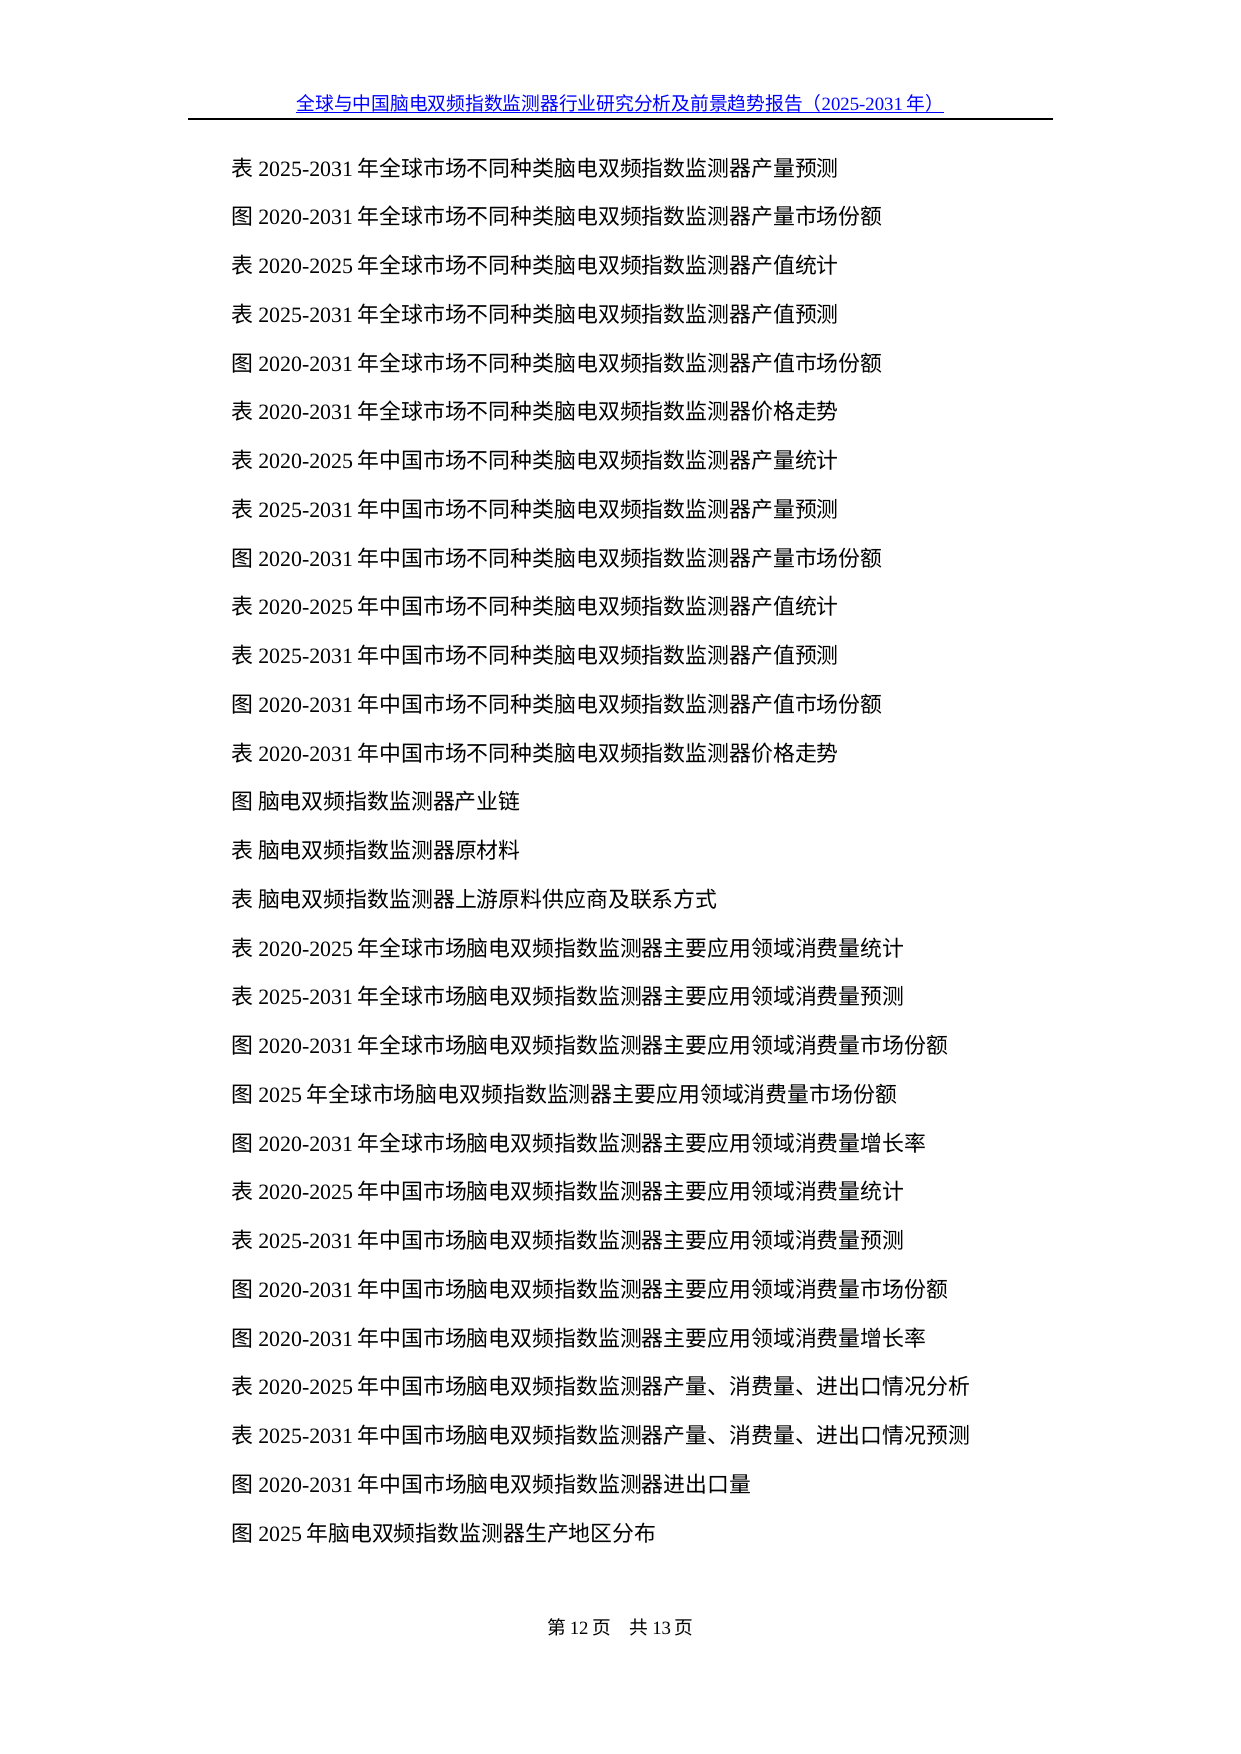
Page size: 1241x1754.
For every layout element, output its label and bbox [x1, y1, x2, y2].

text [187, 150, 1053, 1548]
